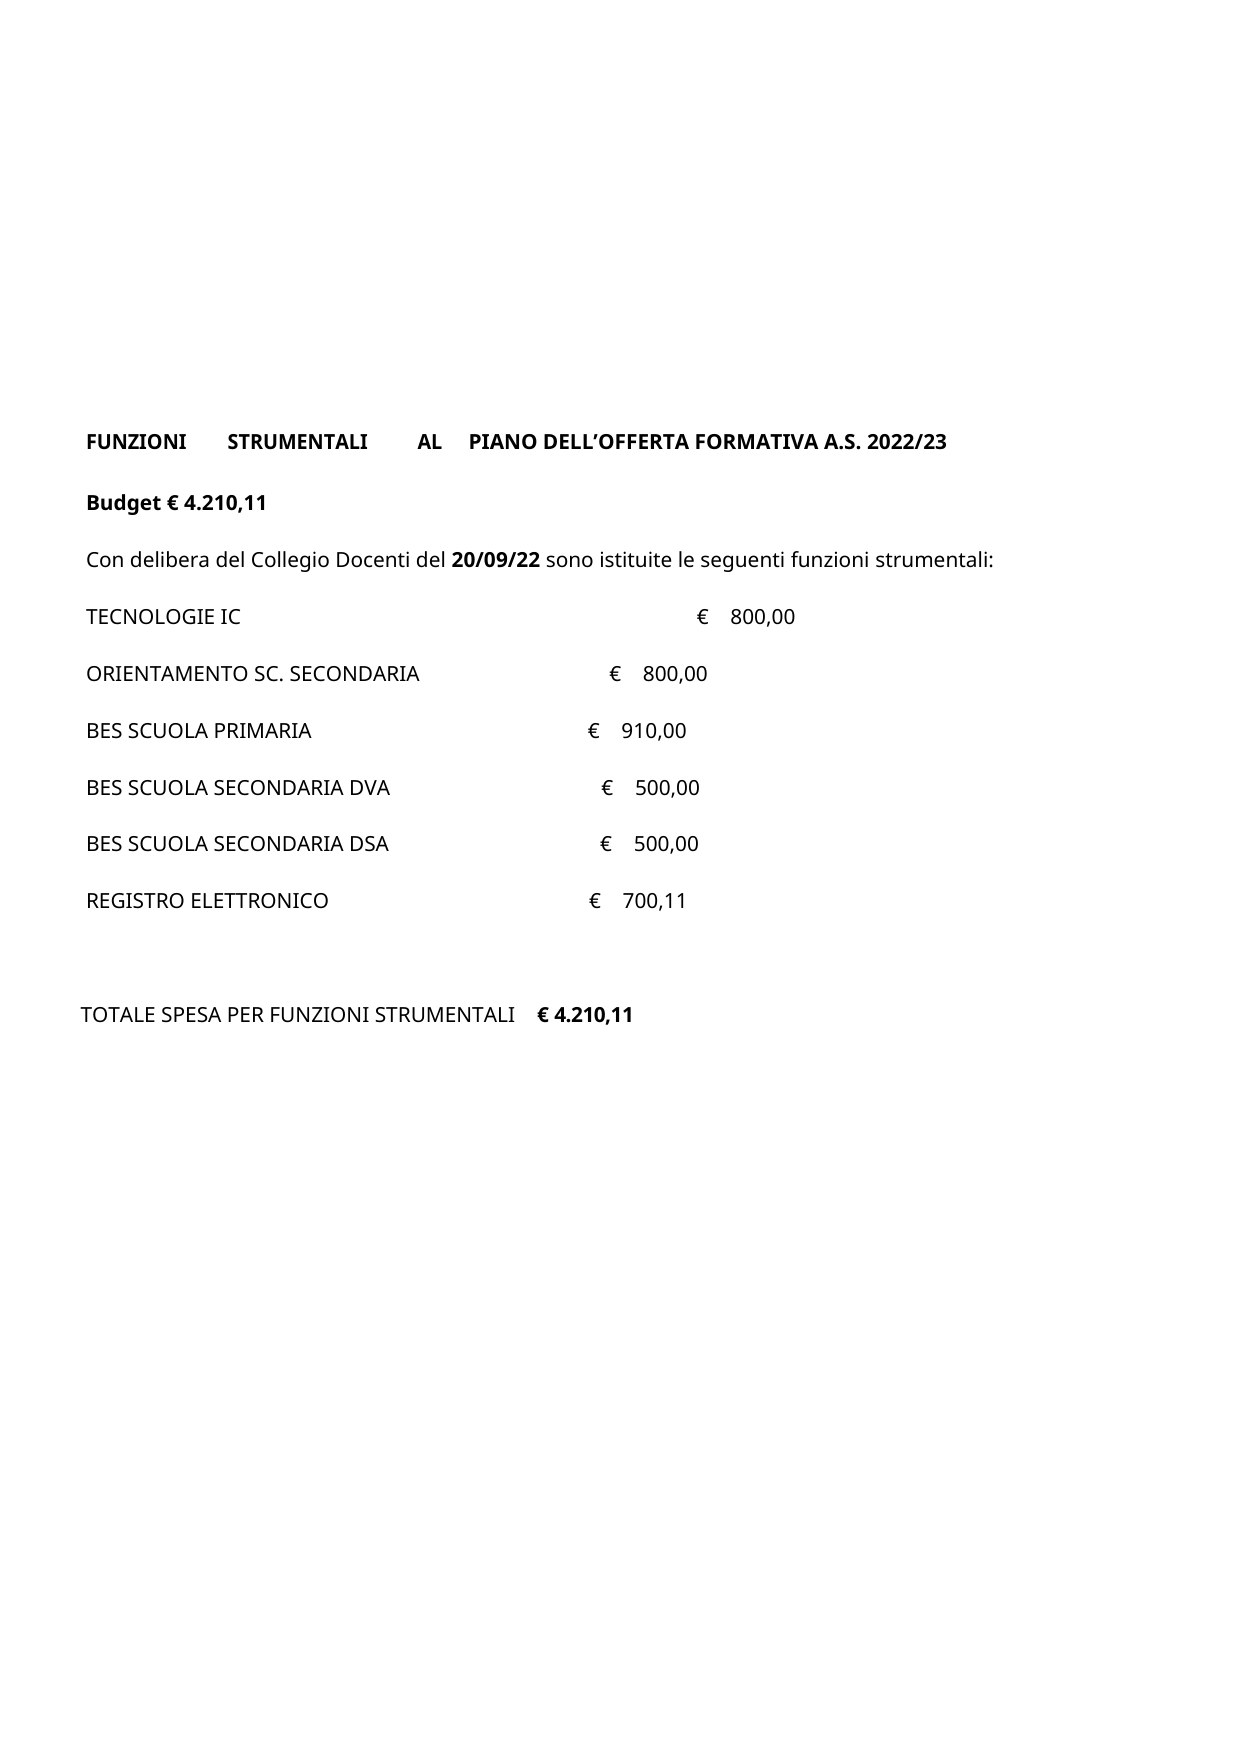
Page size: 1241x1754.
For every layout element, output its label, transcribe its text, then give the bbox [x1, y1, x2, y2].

text TOTALE SPESA PER FUNZIONI STRUMENTALI € 4.210,11 [75, 1000, 1152, 1029]
text REGISTRO ELETTRONICO € 700,11 [86, 886, 1152, 915]
text BES SCUOLA PRIMARIA € 910,00 [86, 716, 1152, 744]
text Budget € 4.210,11 [86, 488, 1152, 517]
text Con delibera del Collegio Docenti del 20/09/22 sono istituite le seguenti funzioni strumentali: [86, 545, 1152, 573]
text TECNOLOGIE IC € 800,00 [86, 602, 1152, 631]
subtitle FUNZIONI STRUMENTALI AL PIANO DELL’OFFERTA FORMATIVA A.S. 2022/23 [86, 427, 1152, 456]
text BES SCUOLA SECONDARIA DSA € 500,00 [86, 829, 1152, 858]
text ORIENTAMENTO SC. SECONDARIA € 800,00 [86, 659, 1152, 687]
text BES SCUOLA SECONDARIA DVA € 500,00 [86, 773, 1152, 801]
